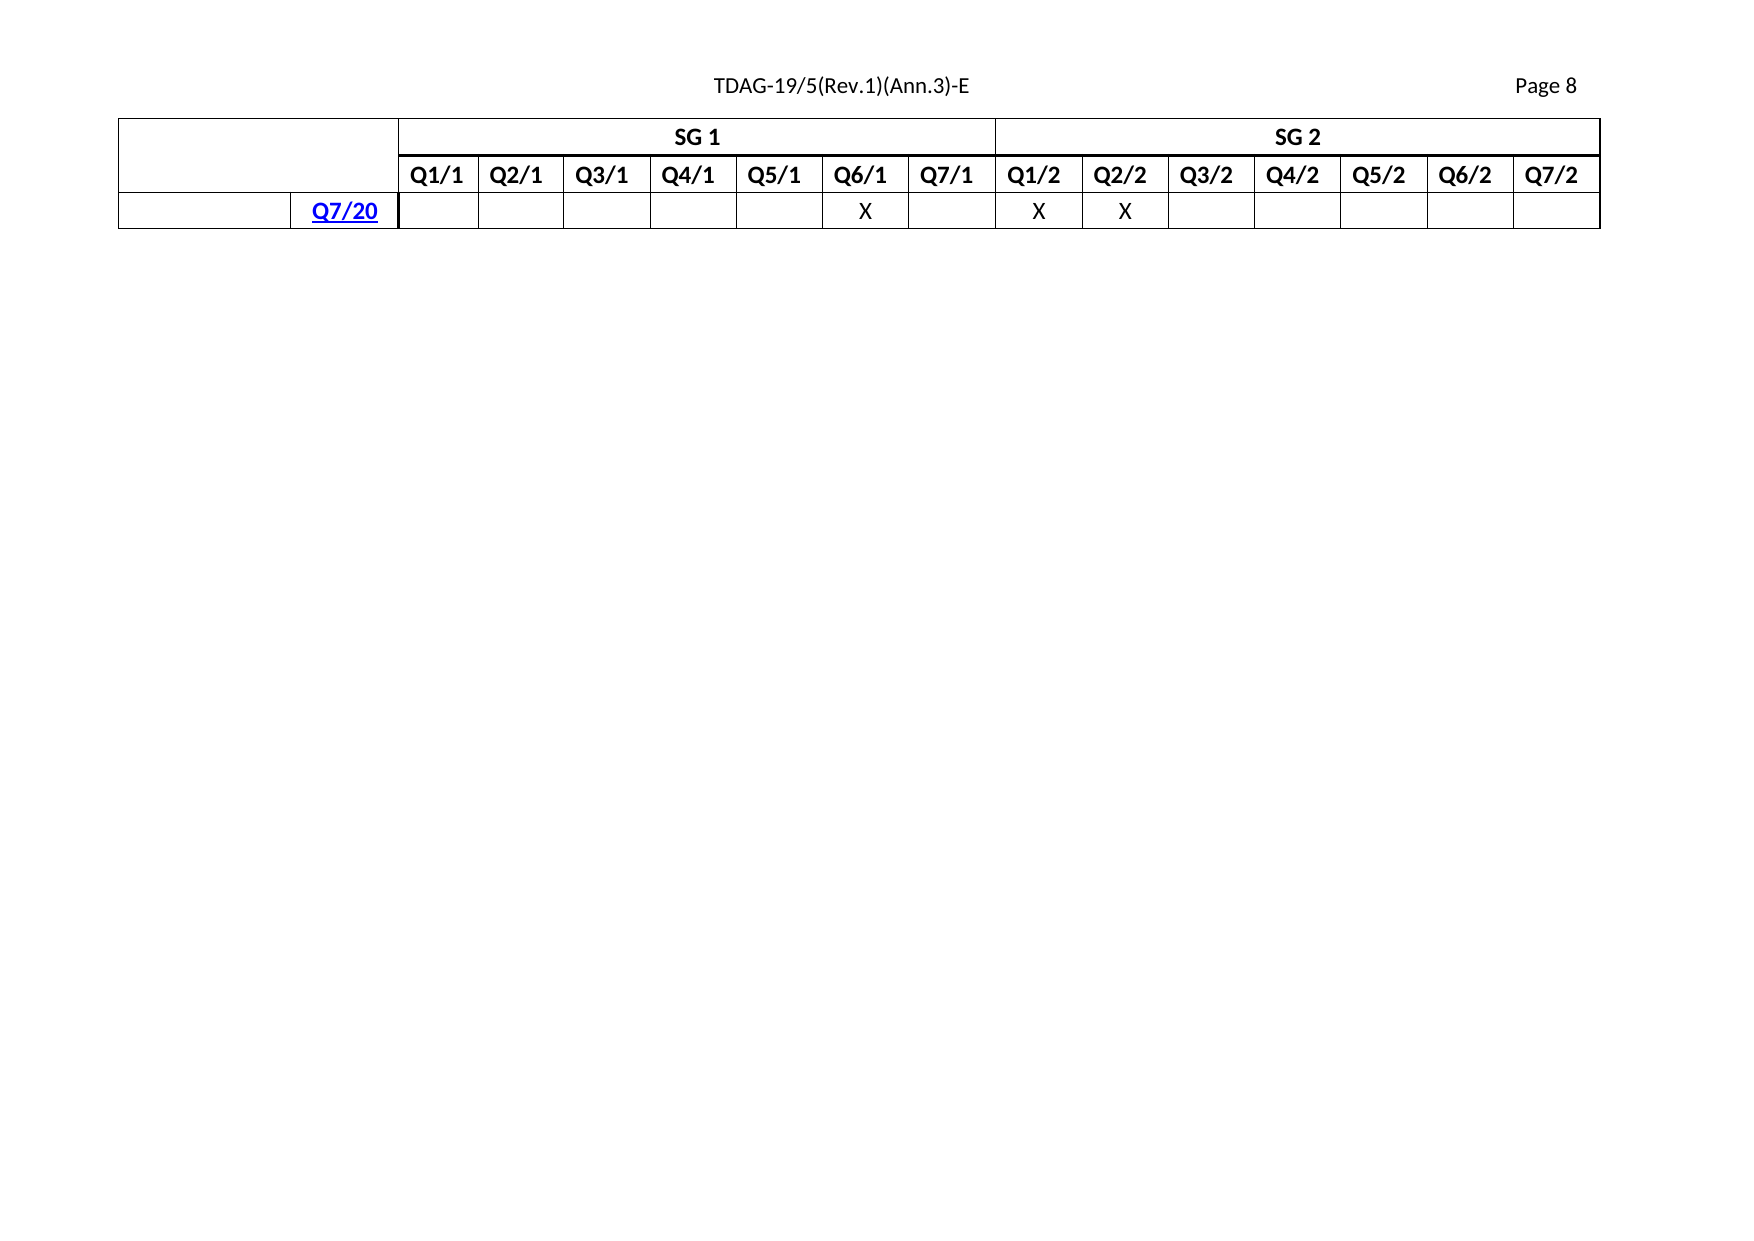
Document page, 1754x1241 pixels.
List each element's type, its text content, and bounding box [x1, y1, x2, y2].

table_cell Q1/2 [996, 157, 1082, 192]
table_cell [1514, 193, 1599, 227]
table_cell Q7/2 [1514, 157, 1599, 192]
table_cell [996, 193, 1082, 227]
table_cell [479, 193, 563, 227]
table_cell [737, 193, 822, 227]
table_cell Q2/1 [479, 157, 563, 192]
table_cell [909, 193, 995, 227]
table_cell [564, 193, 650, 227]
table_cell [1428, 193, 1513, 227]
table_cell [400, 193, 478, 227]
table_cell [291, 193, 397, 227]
table_cell Q2/2 [1083, 157, 1168, 192]
table_cell Q4/1 [651, 157, 736, 192]
table_cell Q7/1 [909, 157, 995, 192]
table_cell Q6/2 [1428, 157, 1513, 192]
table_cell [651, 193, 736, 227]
table_header SG 1 [399, 119, 995, 154]
table_cell Q4/2 [1255, 157, 1340, 192]
table_cell Q1/1 [399, 157, 478, 192]
table_cell Q3/2 [1169, 157, 1254, 192]
table_cell Q6/1 [823, 157, 908, 192]
table_cell Q3/1 [564, 157, 650, 192]
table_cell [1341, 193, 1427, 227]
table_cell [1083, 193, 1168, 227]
table_header SG 2 [996, 119, 1599, 154]
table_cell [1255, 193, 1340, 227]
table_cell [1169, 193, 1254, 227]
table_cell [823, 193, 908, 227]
table_cell Q5/2 [1341, 157, 1427, 192]
table_cell Q5/1 [737, 157, 822, 192]
table_header [119, 119, 398, 192]
